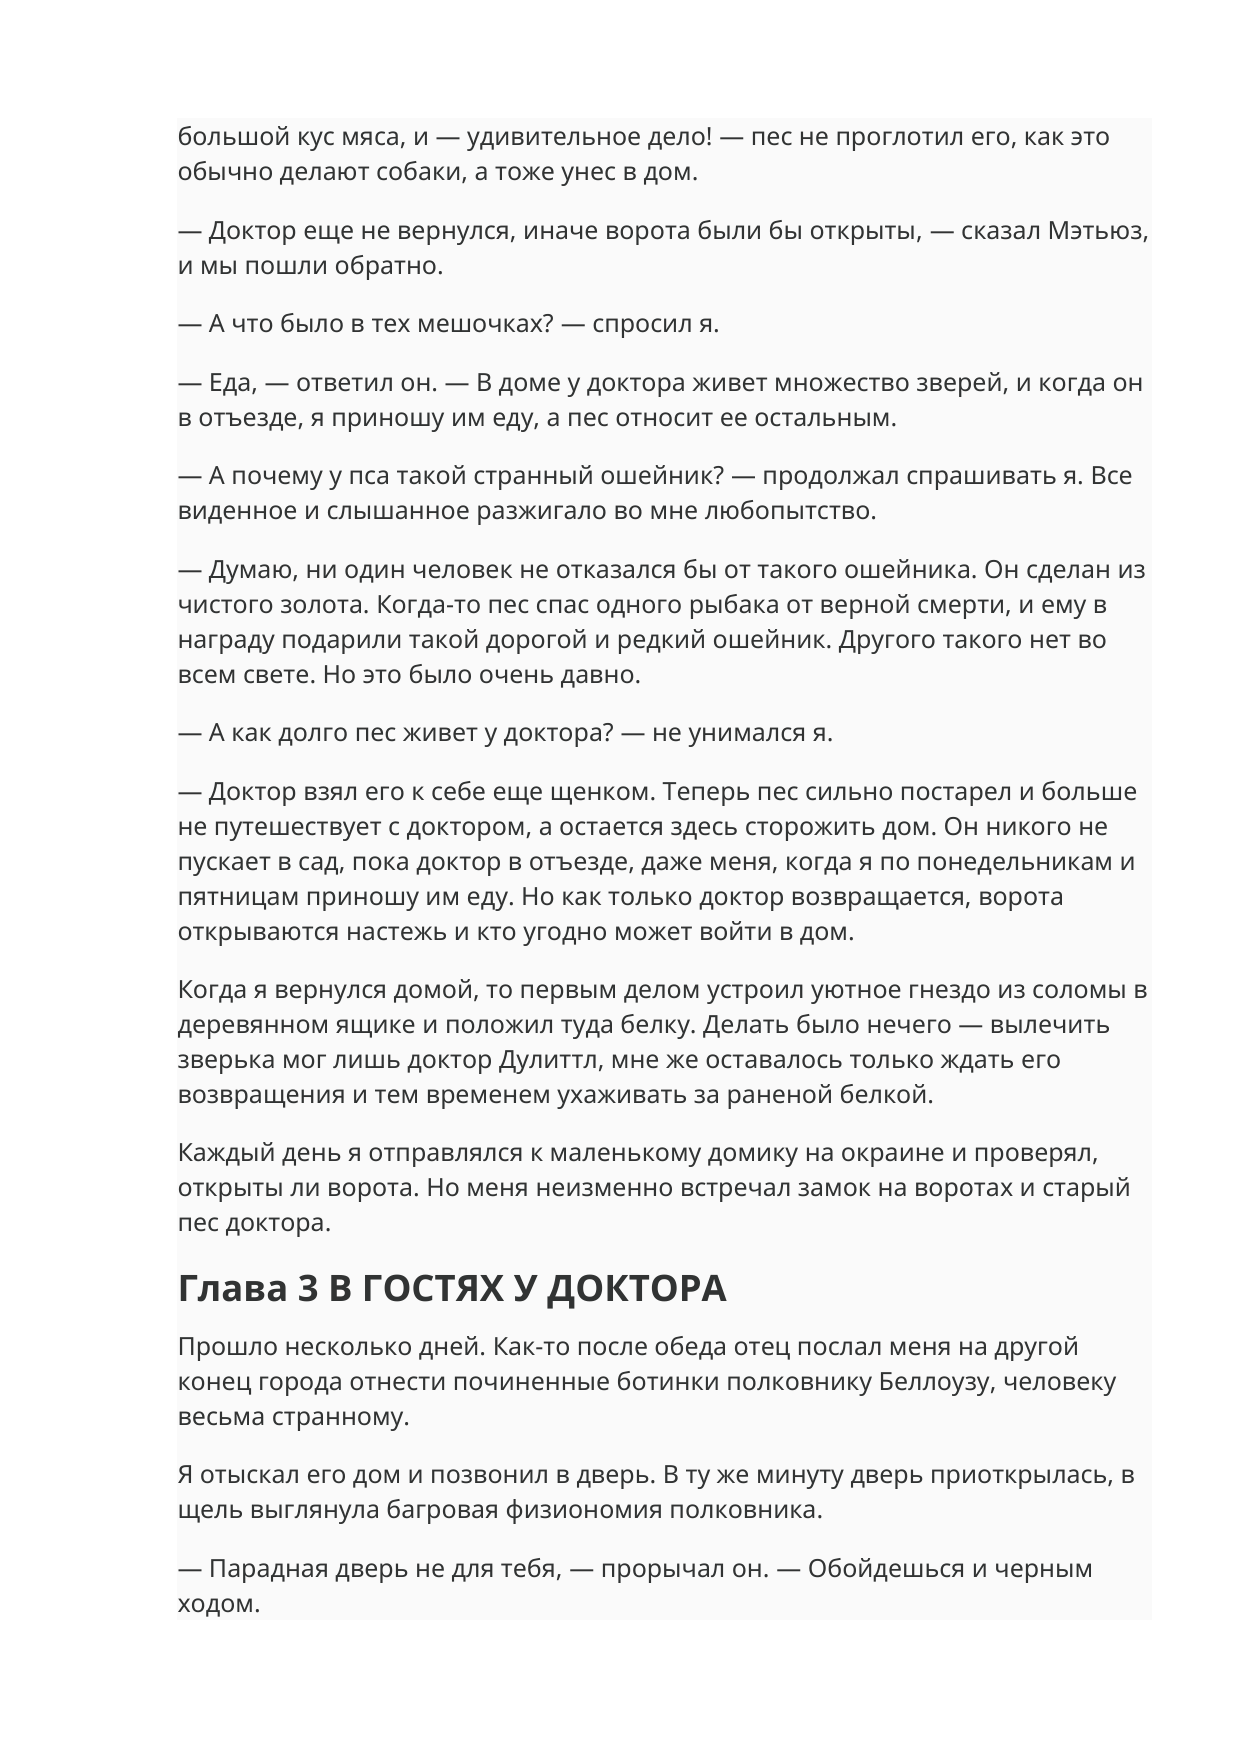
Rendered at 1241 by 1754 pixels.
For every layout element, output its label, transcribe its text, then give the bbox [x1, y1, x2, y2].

text Каждый день я отправлялся к маленькому домику на окраине и проверял, открыты ли ворота. Но меня неизменно встречал замок на воротах и старый пес доктора. [177, 1134, 1152, 1239]
text Когда я вернулся домой, то первым делом устроил уютное гнездо из соломы в деревянном ящике и положил туда белку. Делать было нечего — вылечить зверька мог лишь доктор Дулиттл, мне же оставалось только ждать его возвращения и тем временем ухаживать за раненой белкой. [177, 971, 1152, 1111]
text — Думаю, ни один человек не отказался бы от такого ошейника. Он сделан из чистого золота. Когда-то пес спас одного рыбака от верной смерти, и ему в награду подарили такой дорогой и редкий ошейник. Другого такого нет во всем свете. Но это было очень давно. [177, 550, 1152, 690]
text — Еда, — ответил он. — В доме у доктора живет множество зверей, и когда он в отъезде, я приношу им еду, а пес относит ее остальным. [177, 363, 1152, 433]
text — Парадная дверь не для тебя, — прорычал он. — Обойдешься и черным ходом. [177, 1550, 1152, 1620]
text Прошло несколько дней. Как-то после обеда отец послал меня на другой конец города отнести починенные ботинки полковнику Беллоузу, человеку весьма странному. [177, 1328, 1152, 1433]
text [177, 118, 1152, 188]
text — А почему у пса такой странный ошейник? — продолжал спрашивать я. Все виденное и слышанное разжигало во мне любопытство. [177, 457, 1152, 527]
text — А как долго пес живет у доктора? — не унимался я. [177, 714, 1152, 749]
text — Доктор взял его к себе еще щенком. Теперь пес сильно постарел и больше не путешествует с доктором, а остается здесь сторожить дом. Он никого не пускает в сад, пока доктор в отъезде, даже меня, когда я по понедельникам и пятницам приношу им еду. Но как только доктор возвращается, ворота открываются настежь и кто угодно может войти в дом. [177, 772, 1152, 947]
text Глава 3 В ГОСТЯХ У ДОКТОРА [177, 1262, 1152, 1312]
text — Доктор еще не вернулся, иначе ворота были бы открыты, — сказал Мэтьюз, и мы пошли обратно. [177, 212, 1152, 282]
text Я отыскал его дом и позвонил в дверь. В ту же минуту дверь приоткрылась, в щель выглянула багровая физиономия полковника. [177, 1456, 1152, 1526]
text — А что было в тех мешочках? — спросил я. [177, 305, 1152, 340]
